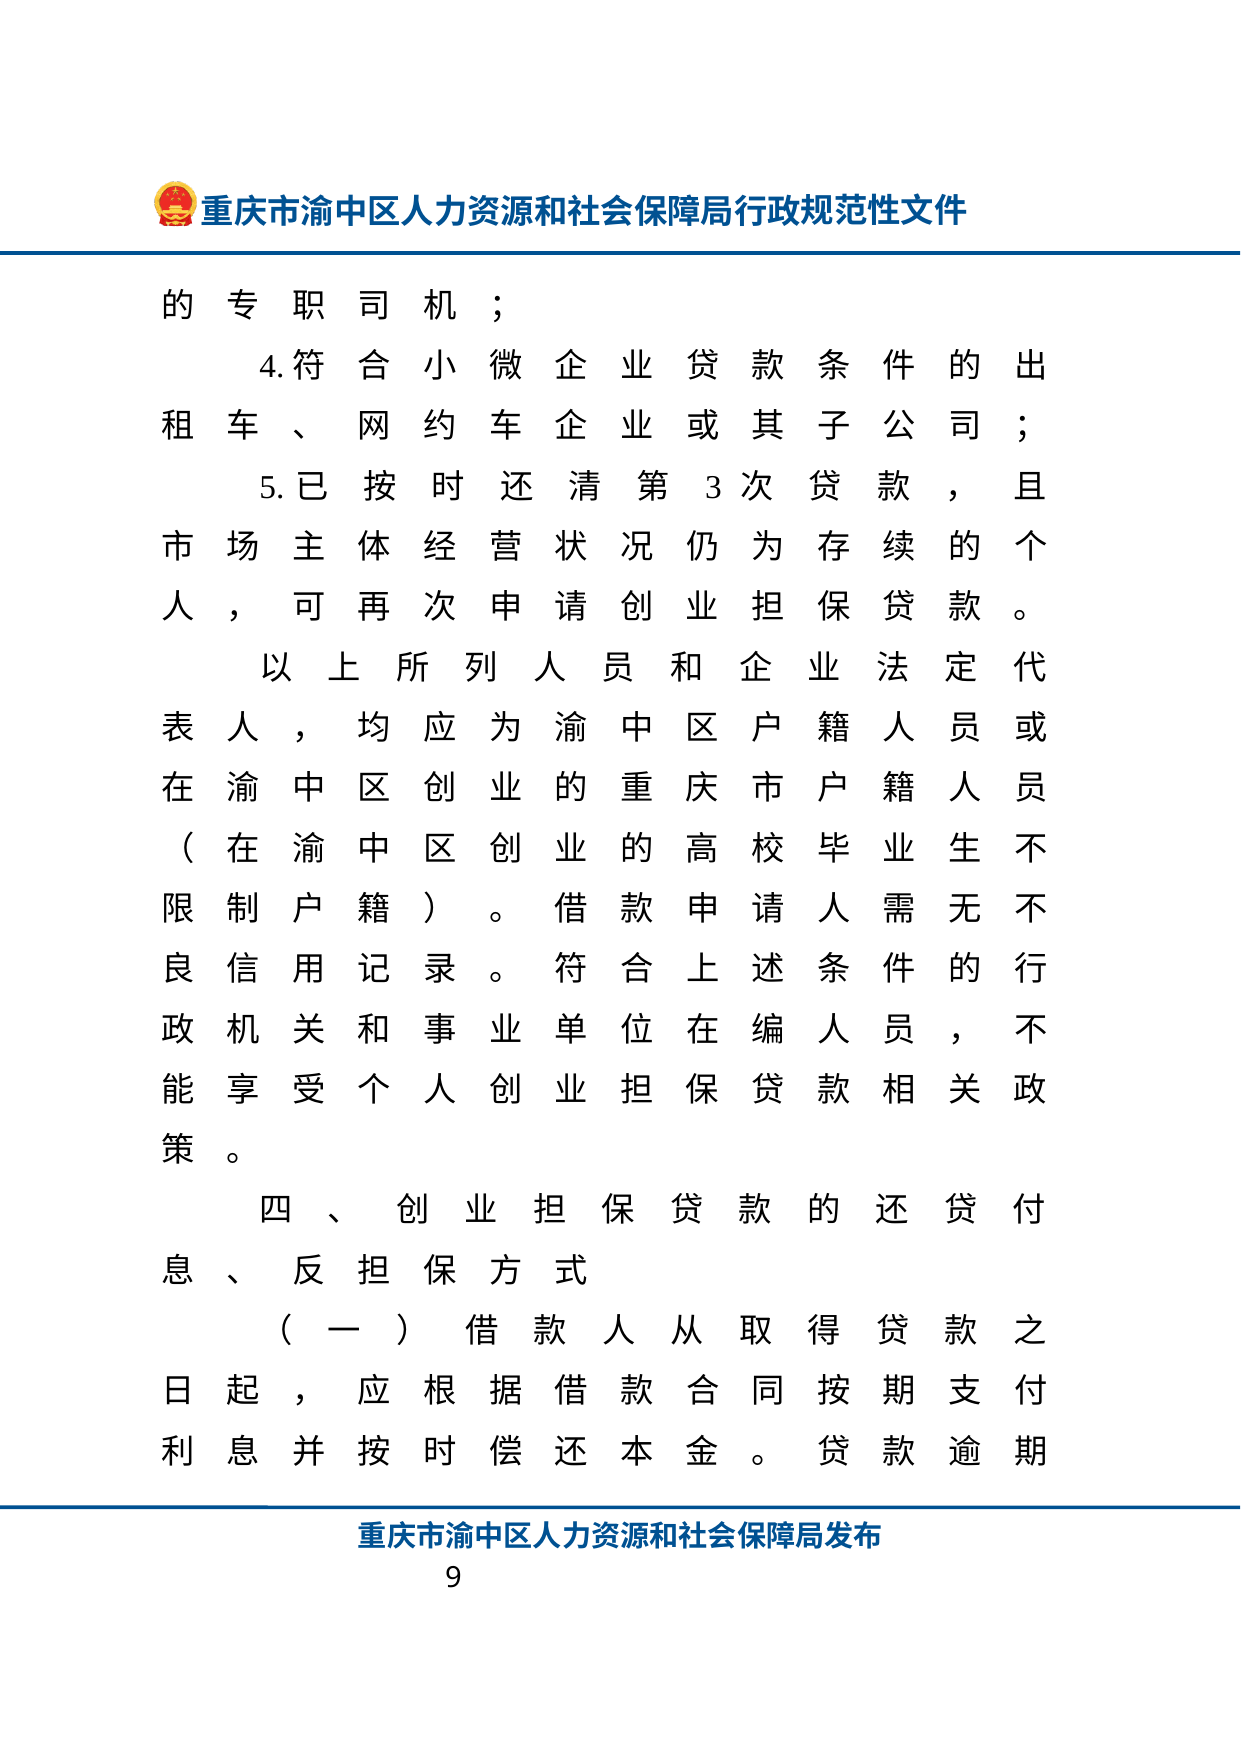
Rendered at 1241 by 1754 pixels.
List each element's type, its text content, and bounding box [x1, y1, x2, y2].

text 5.已按时还清第3次贷款，且市场主体经营状况仍为存续的个人，可再次申请创业担保贷款。 [161, 453, 1079, 634]
text 以上所列人员和企业法定代表人，均应为渝中区户籍人员或在渝中区创业的重庆市户籍人员（在渝中区创业的高校毕业生不限制户籍）。借款申请人需无不良信用记录。符合上述条件的行政机关和事业单位在编人员，不能享受个人创业担保贷款相关政策。 [161, 634, 1079, 1177]
text （一）借款人从取得贷款之日起，应根据借款合同按期支付利息并按时偿还本金。贷款逾期应按中国人民银行及承贷金融机构规定计交罚息，罚息由借款人自行承担。 [161, 1298, 1079, 1479]
text 4.符合小微企业贷款条件的出租车、网约车企业或其子公司； [161, 333, 1079, 453]
text 四、创业担保贷款的还贷付息、反担保方式 [161, 1177, 1079, 1298]
picture [150, 179, 201, 230]
text 3.贷款购车加入网络约车平台的专职司机； [161, 272, 1079, 333]
